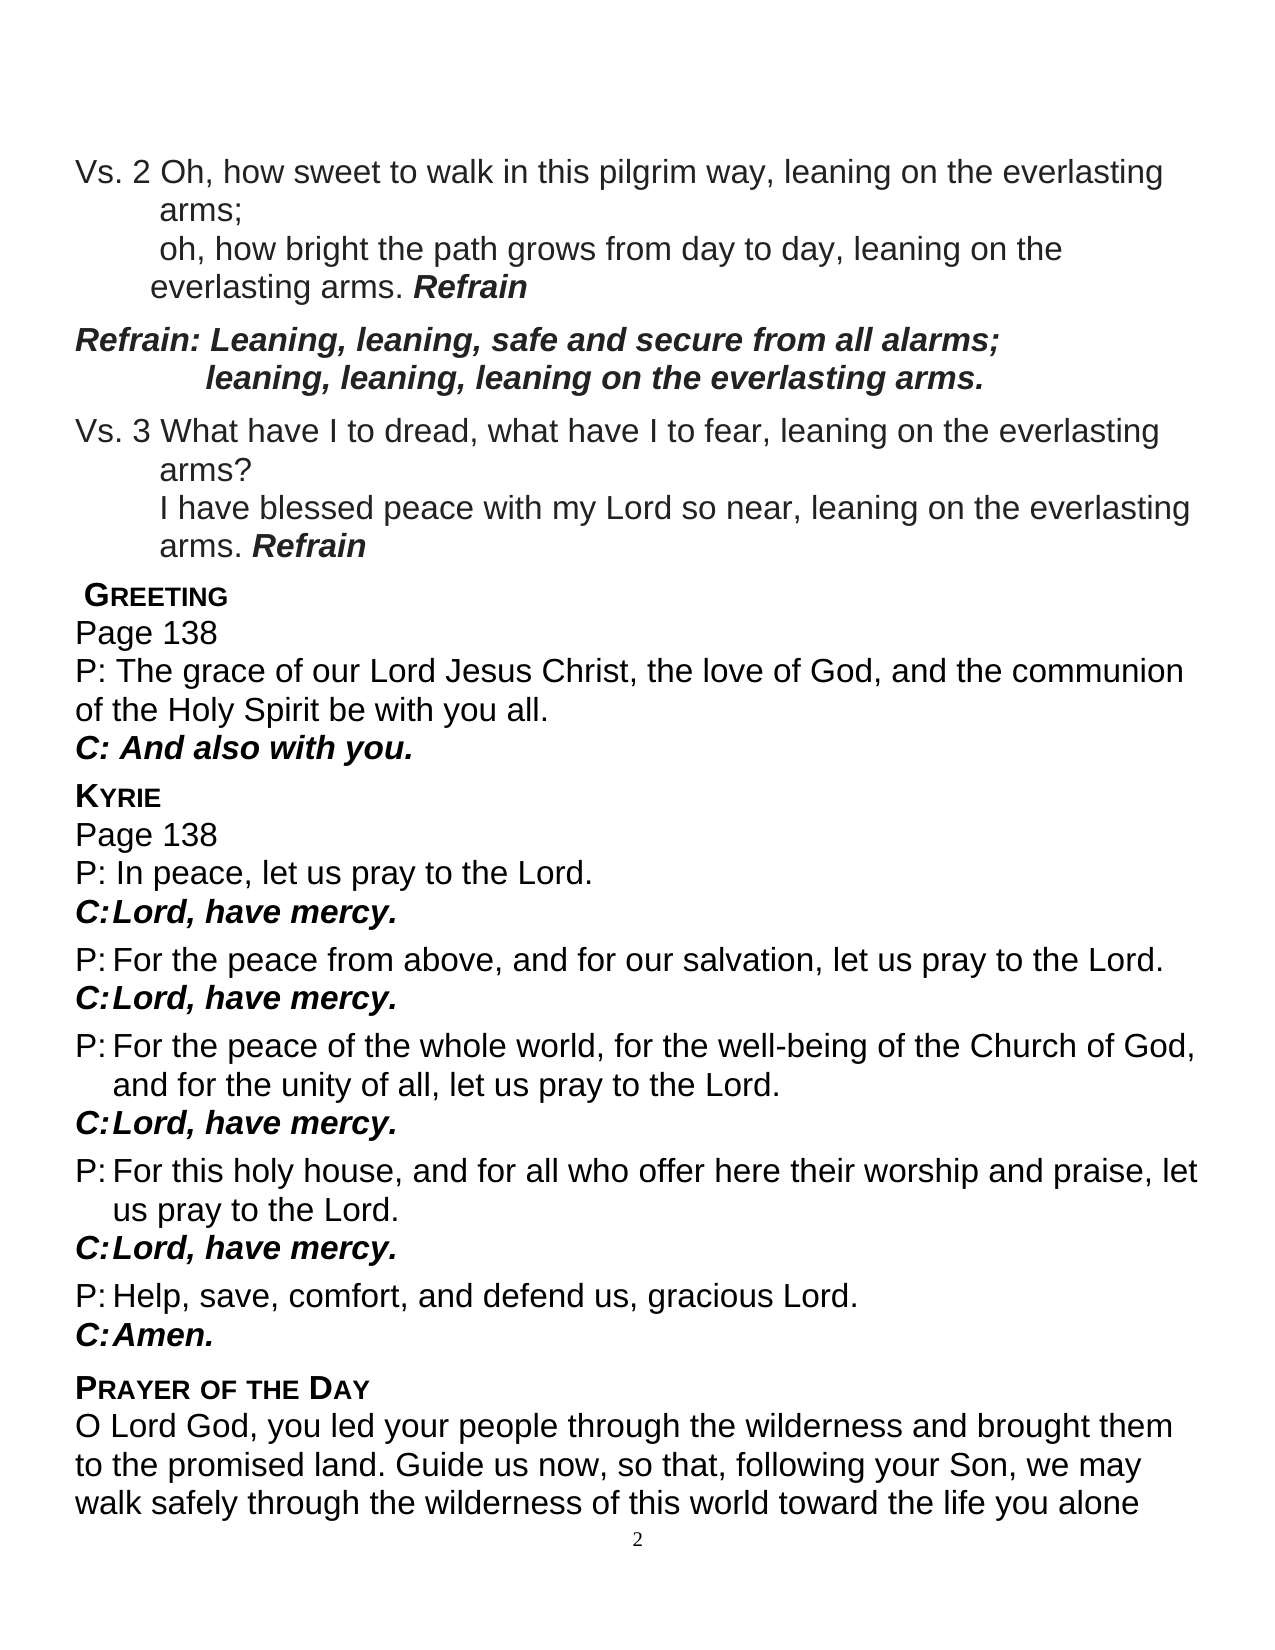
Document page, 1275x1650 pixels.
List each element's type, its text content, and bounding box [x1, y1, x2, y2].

text Greeting Page 138 [37, 575, 1200, 652]
text P: The grace of our Lord Jesus Christ, the love of God, and the communion of the Holy Spirit be with you all. [75, 652, 1200, 728]
text everlasting arms. Refrain [75, 267, 1200, 306]
text C: And also with you. [75, 728, 1200, 767]
text P: For the peace from above, and for our salvation, let us pray to the Lord. [75, 940, 1200, 978]
text P: For the peace of the whole world, for the well-being of the Church of God, and for the unity of all, let us pray to the Lord. [75, 1027, 1200, 1103]
text C: Lord, have mercy. [37, 978, 1200, 1017]
text Refrain: Leaning, leaning, safe and secure from all alarms; leaning, leaning, leaning on the everlasting arms. [75, 320, 1200, 397]
text Kyrie Page 138 [75, 777, 1200, 853]
text C: Amen. [37, 1315, 1200, 1353]
text C: Lord, have mercy. [37, 892, 1200, 930]
text Prayer of the Day [37, 1368, 1200, 1406]
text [75, 1406, 1200, 1522]
text P: For this holy house, and for all who offer here their worship and praise, let us pray to the Lord. [75, 1152, 1200, 1228]
text C: Lord, have mercy. [37, 1103, 1200, 1142]
text arms? I have blessed peace with my Lord so near, leaning on the everlasting [75, 450, 1200, 527]
text arms; oh, how bright the path grows from day to day, leaning on the [75, 190, 1200, 267]
text Vs. 3 What have I to dread, what have I to fear, leaning on the everlasting [75, 411, 1200, 450]
text P: In peace, let us pray to the Lord. [37, 853, 1200, 892]
text C: Lord, have mercy. [37, 1228, 1200, 1267]
text Vs. 2 Oh, how sweet to walk in this pilgrim way, leaning on the everlasting [75, 152, 1200, 190]
text P: Help, save, comfort, and defend us, gracious Lord. [37, 1277, 1200, 1315]
text arms. Refrain [75, 527, 1200, 565]
